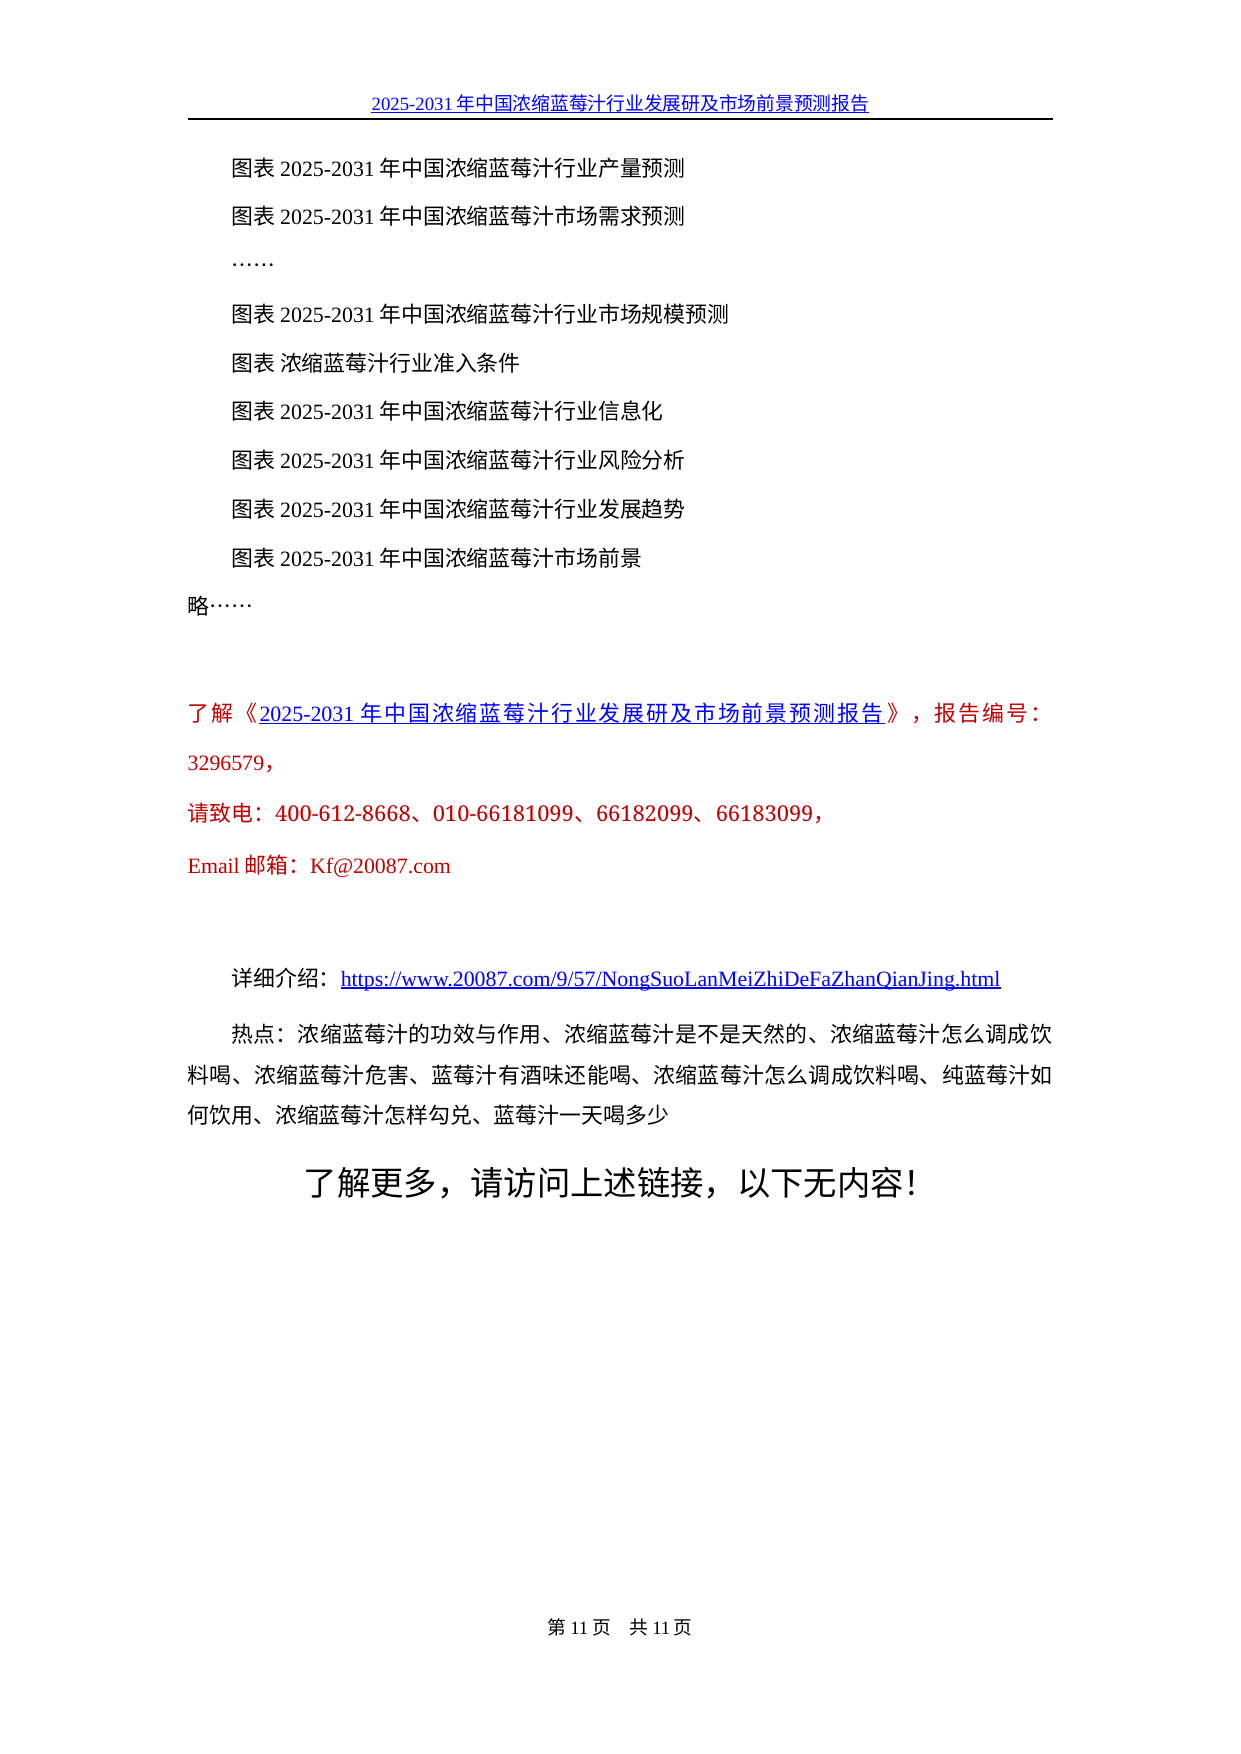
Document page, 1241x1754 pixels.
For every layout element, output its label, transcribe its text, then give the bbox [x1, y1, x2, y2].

text 了解《2025-2031年中国浓缩蓝莓汁行业发展研及市场前景预测报告》，报告编号：3296579， [187, 695, 1053, 777]
text Email邮箱：Kf@20087.com [187, 847, 1053, 880]
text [187, 150, 1053, 621]
text 热点：浓缩蓝莓汁的功效与作用、浓缩蓝莓汁是不是天然的、浓缩蓝莓汁怎么调成饮料喝、浓缩蓝莓汁危害、蓝莓汁有酒味还能喝、浓缩蓝莓汁怎么调成饮料喝、纯蓝莓汁如何饮用、浓缩蓝莓汁怎样勾兑、蓝莓汁一天喝多少 [187, 1017, 1053, 1131]
text 详细介绍：https://www.20087.com/9/57/NongSuoLanMeiZhiDeFaZhanQianJing.html [187, 960, 1053, 993]
title 了解更多，请访问上述链接，以下无内容！ [187, 1148, 1053, 1213]
text 请致电：400-612-8668、010-66181099、66182099、66183099， [187, 796, 1053, 828]
